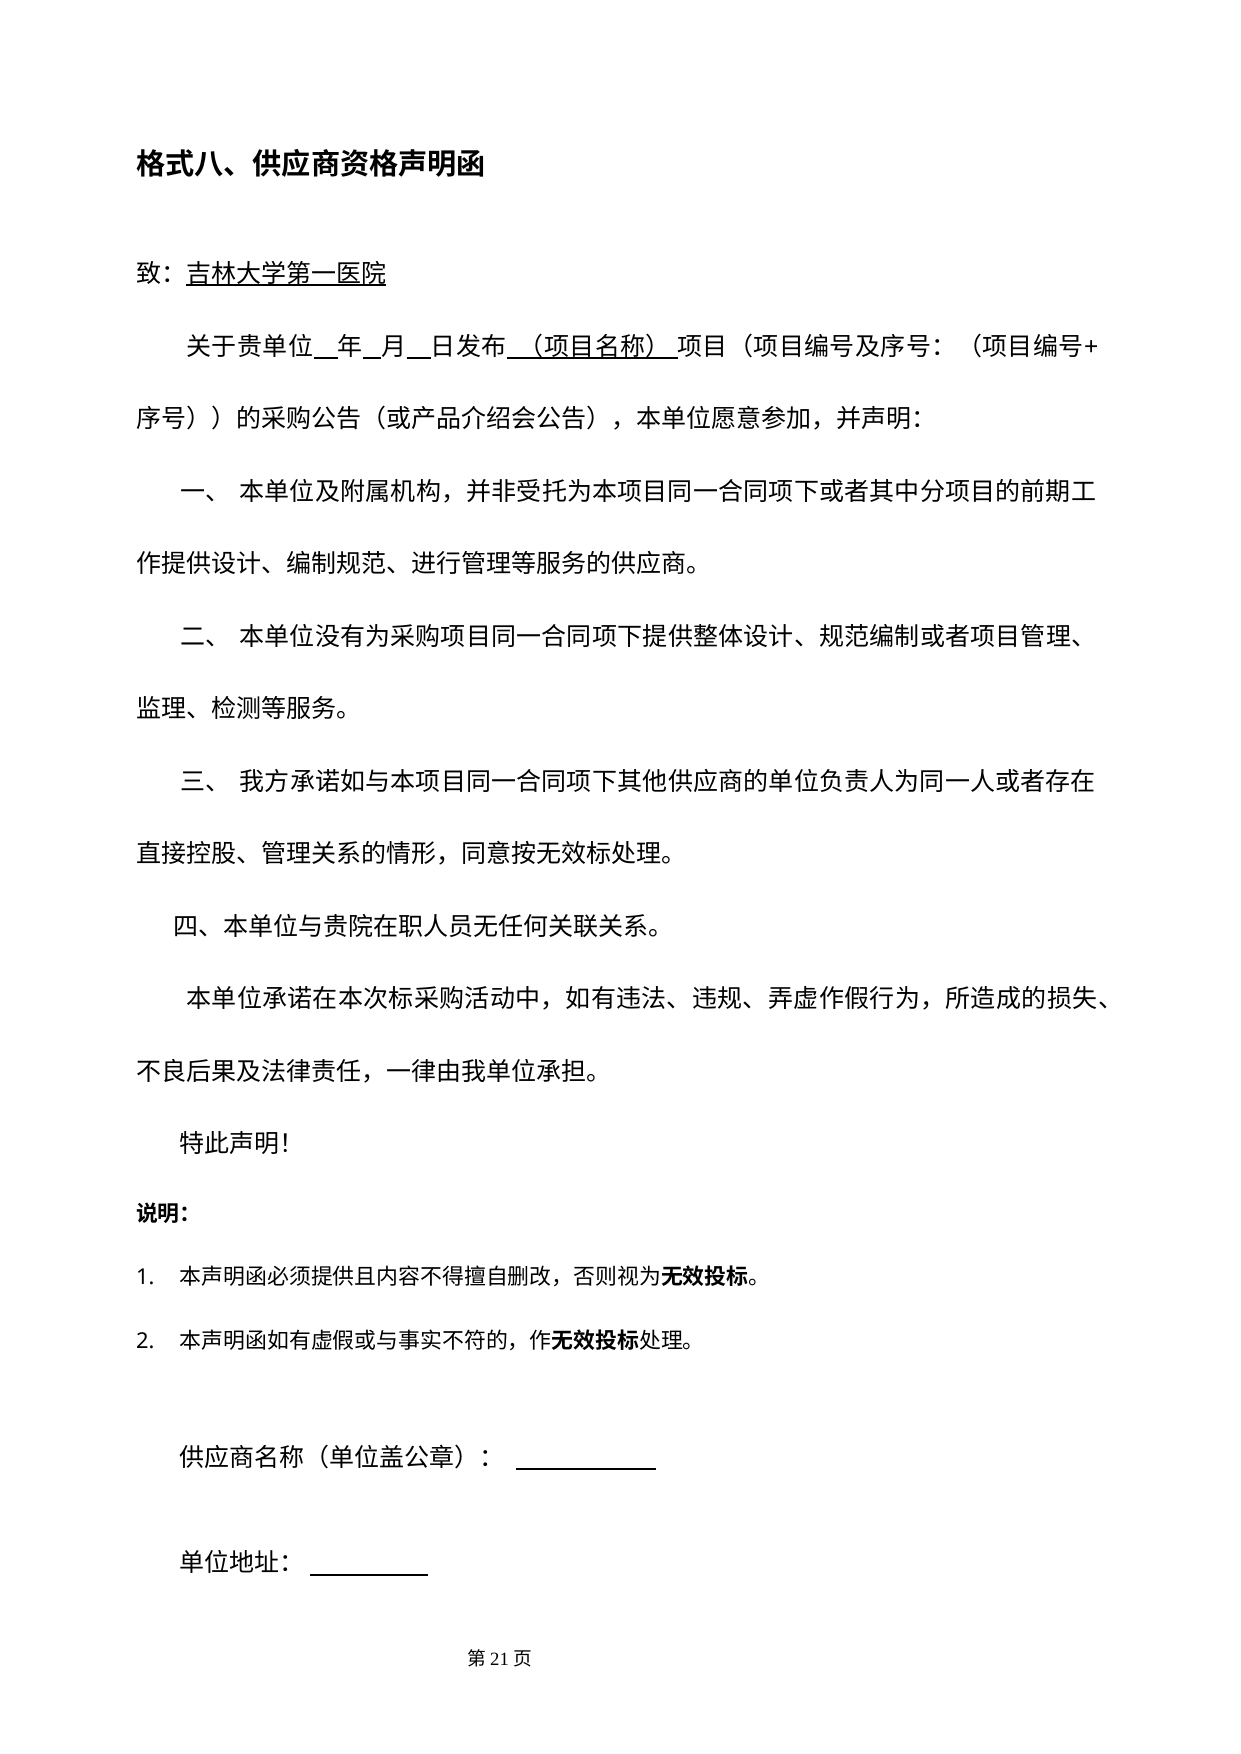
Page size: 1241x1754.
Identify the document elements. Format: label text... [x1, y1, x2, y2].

text 特此声明！ [136, 1123, 1098, 1160]
text 致：吉林大学第一医院 [136, 253, 1098, 290]
list 我方承诺如与本项目同一合同项下其他供应商的单位负责人为同一人或者存在直接控股、管理关系的情形，同意按无效标处理。 [136, 761, 1098, 870]
text 供应商名称（单位盖公章）： [136, 1437, 1098, 1474]
list 本单位没有为采购项目同一合同项下提供整体设计、规范编制或者项目管理、监理、检测等服务。 [136, 616, 1098, 725]
text 单位地址： [136, 1543, 1098, 1579]
list 本声明函必须提供且内容不得擅自删改，否则视为无效投标。 [136, 1259, 1098, 1291]
list 本声明函如有虚假或与事实不符的，作无效投标处理。 [136, 1323, 1098, 1355]
text 格式八、供应商资格声明函 [136, 148, 1098, 181]
text 关于贵单位 年 月 日发布 （项目名称） 项目（项目编号及序号：（项目编号+序号））的采购公告（或产品介绍会公告），本单位愿意参加，并声明： [136, 326, 1098, 435]
text 说明： [136, 1196, 1098, 1228]
text 本单位承诺在本次标采购活动中，如有违法、违规、弄虚作假行为，所造成的损失、不良后果及法律责任，一律由我单位承担。 [136, 978, 1098, 1087]
list 本单位及附属机构，并非受托为本项目同一合同项下或者其中分项目的前期工作提供设计、编制规范、进行管理等服务的供应商。 [136, 471, 1098, 580]
list 四、本单位与贵院在职人员无任何关联关系。 [136, 906, 1098, 942]
